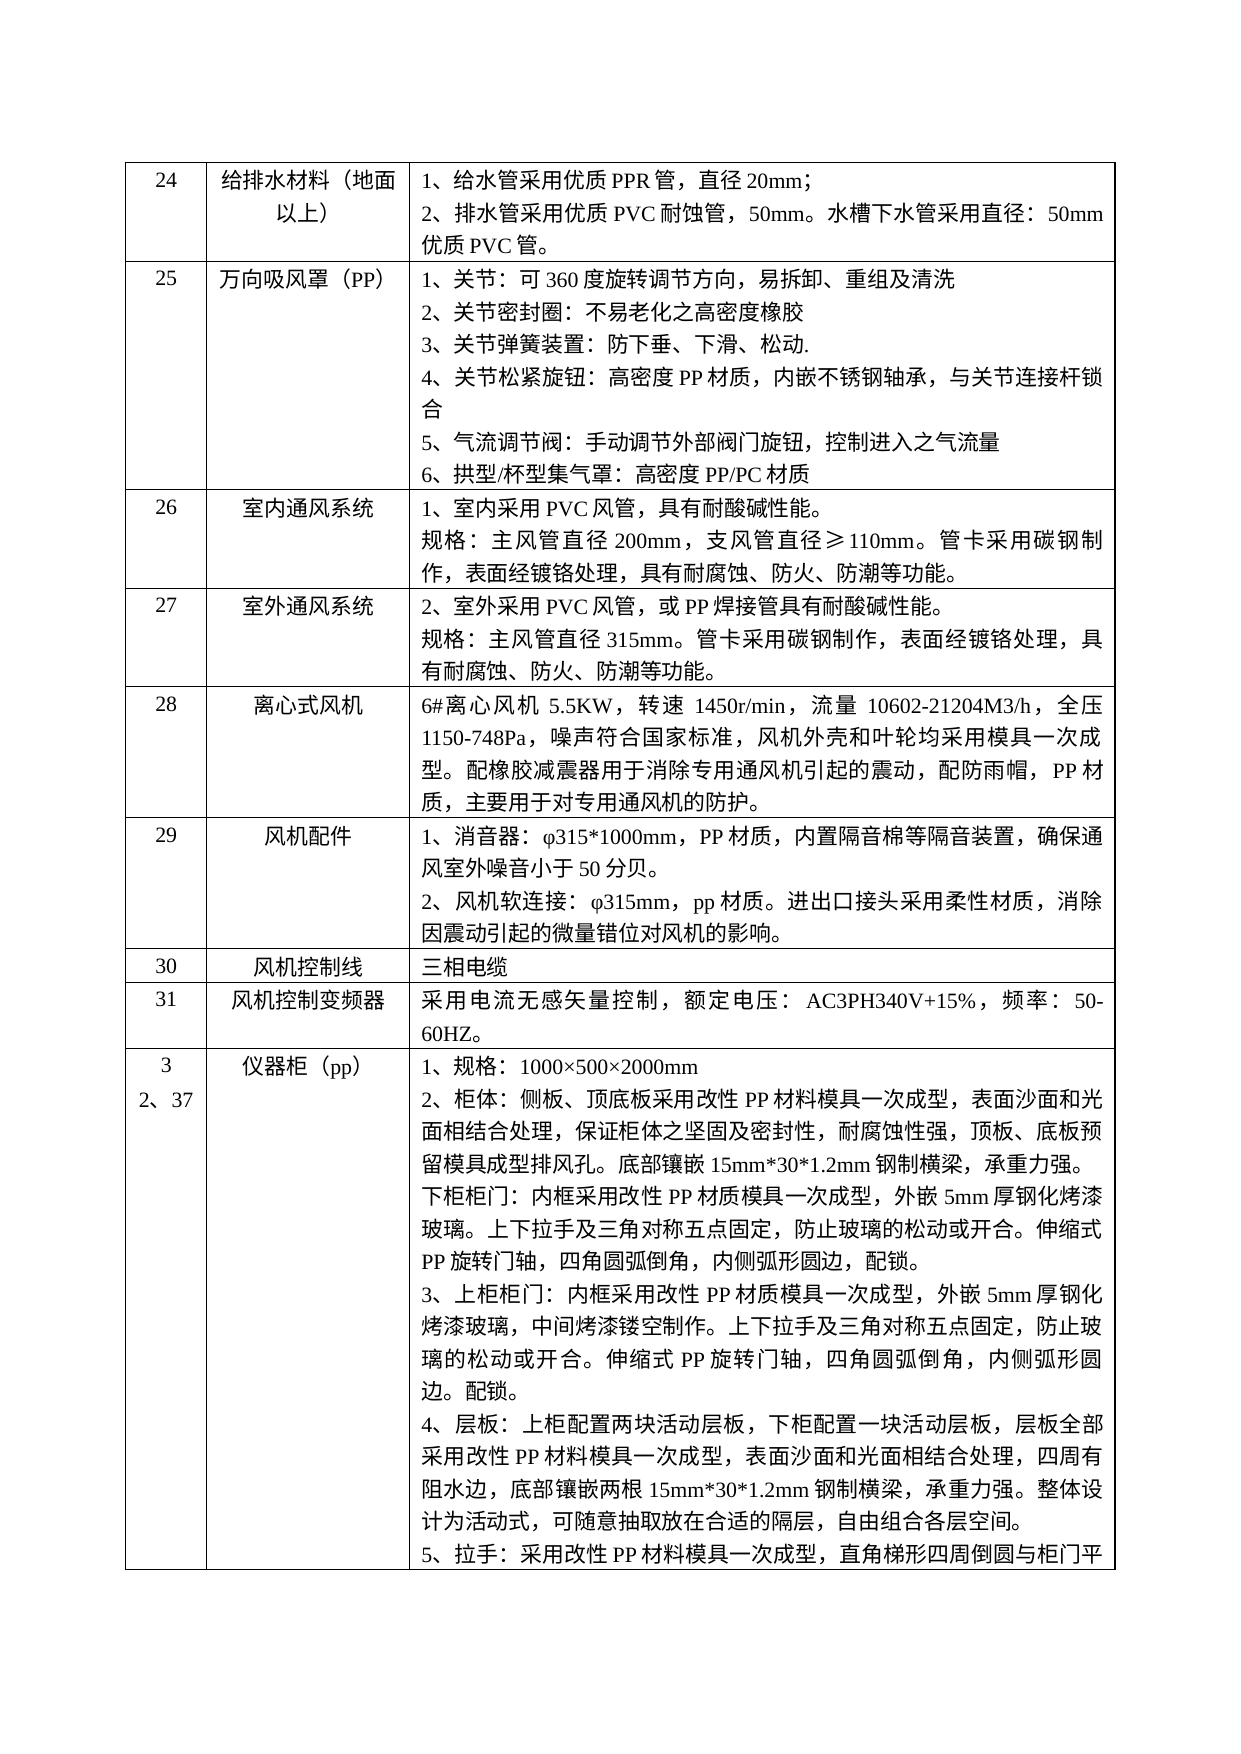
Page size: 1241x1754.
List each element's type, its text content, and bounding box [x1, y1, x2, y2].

table_cell 室内通风系统 [207, 490, 409, 588]
table_cell 三相电缆 [410, 949, 1114, 982]
table_cell 仪器柜（pp） [207, 1049, 409, 1569]
table_cell 室外通风系统 [207, 589, 409, 686]
table_cell 1、消音器：φ315*1000mm，PP材质，内置隔音棉等隔音装置，确保通风室外噪音小于50分贝。 2、风机软连接：φ315mm，pp材质。进出口接头采用柔性材质，消除因震动引起的微量错位对风机的影响。 [410, 818, 1114, 948]
table_cell 风机控制变频器 [207, 983, 409, 1048]
table_cell 24 [126, 163, 206, 261]
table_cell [410, 1049, 1114, 1569]
table_cell 1、室内采用PVC风管，具有耐酸碱性能。 规格：主风管直径200mm，支风管直径≥110mm。管卡采用碳钢制作，表面经镀铬处理，具有耐腐蚀、防火、防潮等功能。 [410, 490, 1114, 588]
table_cell 29 [126, 818, 206, 948]
table_cell 2、室外采用PVC风管，或PP焊接管具有耐酸碱性能。 规格：主风管直径315mm。管卡采用碳钢制作，表面经镀铬处理，具有耐腐蚀、防火、防潮等功能。 [410, 589, 1114, 686]
table_cell 1、给水管采用优质PPR管，直径20mm； 2、排水管采用优质PVC耐蚀管，50mm。水槽下水管采用直径：50mm优质PVC管。 [410, 163, 1114, 261]
table_cell 27 [126, 589, 206, 686]
table_cell 风机控制线 [207, 949, 409, 982]
table_cell 30 [126, 949, 206, 982]
table_cell 万向吸风罩（PP） [207, 262, 409, 489]
table_cell 26 [126, 490, 206, 588]
table_cell 采用电流无感矢量控制，额定电压：AC3PH340V+15%，频率：50-60HZ。 [410, 983, 1114, 1048]
table_cell 28 [126, 687, 206, 817]
table_cell 离心式风机 [207, 687, 409, 817]
table_cell 31 [126, 983, 206, 1048]
table_cell 风机配件 [207, 818, 409, 948]
table_cell 25 [126, 262, 206, 489]
table_cell 给排水材料（地面以上） [207, 163, 409, 261]
table_cell 6#离心风机 5.5KW，转速 1450r/min，流量 10602-21204M3/h，全压 1150-748Pa，噪声符合国家标准，风机外壳和叶轮均采用模具一次成型。配橡胶减震器用于消除专用通风机引起的震动，配防雨帽，PP材质，主要用于对专用通风机的防护。 [410, 687, 1114, 817]
table_cell 32、37 [126, 1049, 206, 1569]
table_cell 1、关节：可360度旋转调节方向，易拆卸、重组及清洗 2、关节密封圈：不易老化之高密度橡胶 3、关节弹簧装置：防下垂、下滑、松动. 4、关节松紧旋钮：高密度PP材质，内嵌不锈钢轴承，与关节连接杆锁合 5、气流调节阀：手动调节外部阀门旋钮，控制进入之气流量 6、拱型/杯型集气罩：高密度PP/PC材质 [410, 262, 1114, 489]
